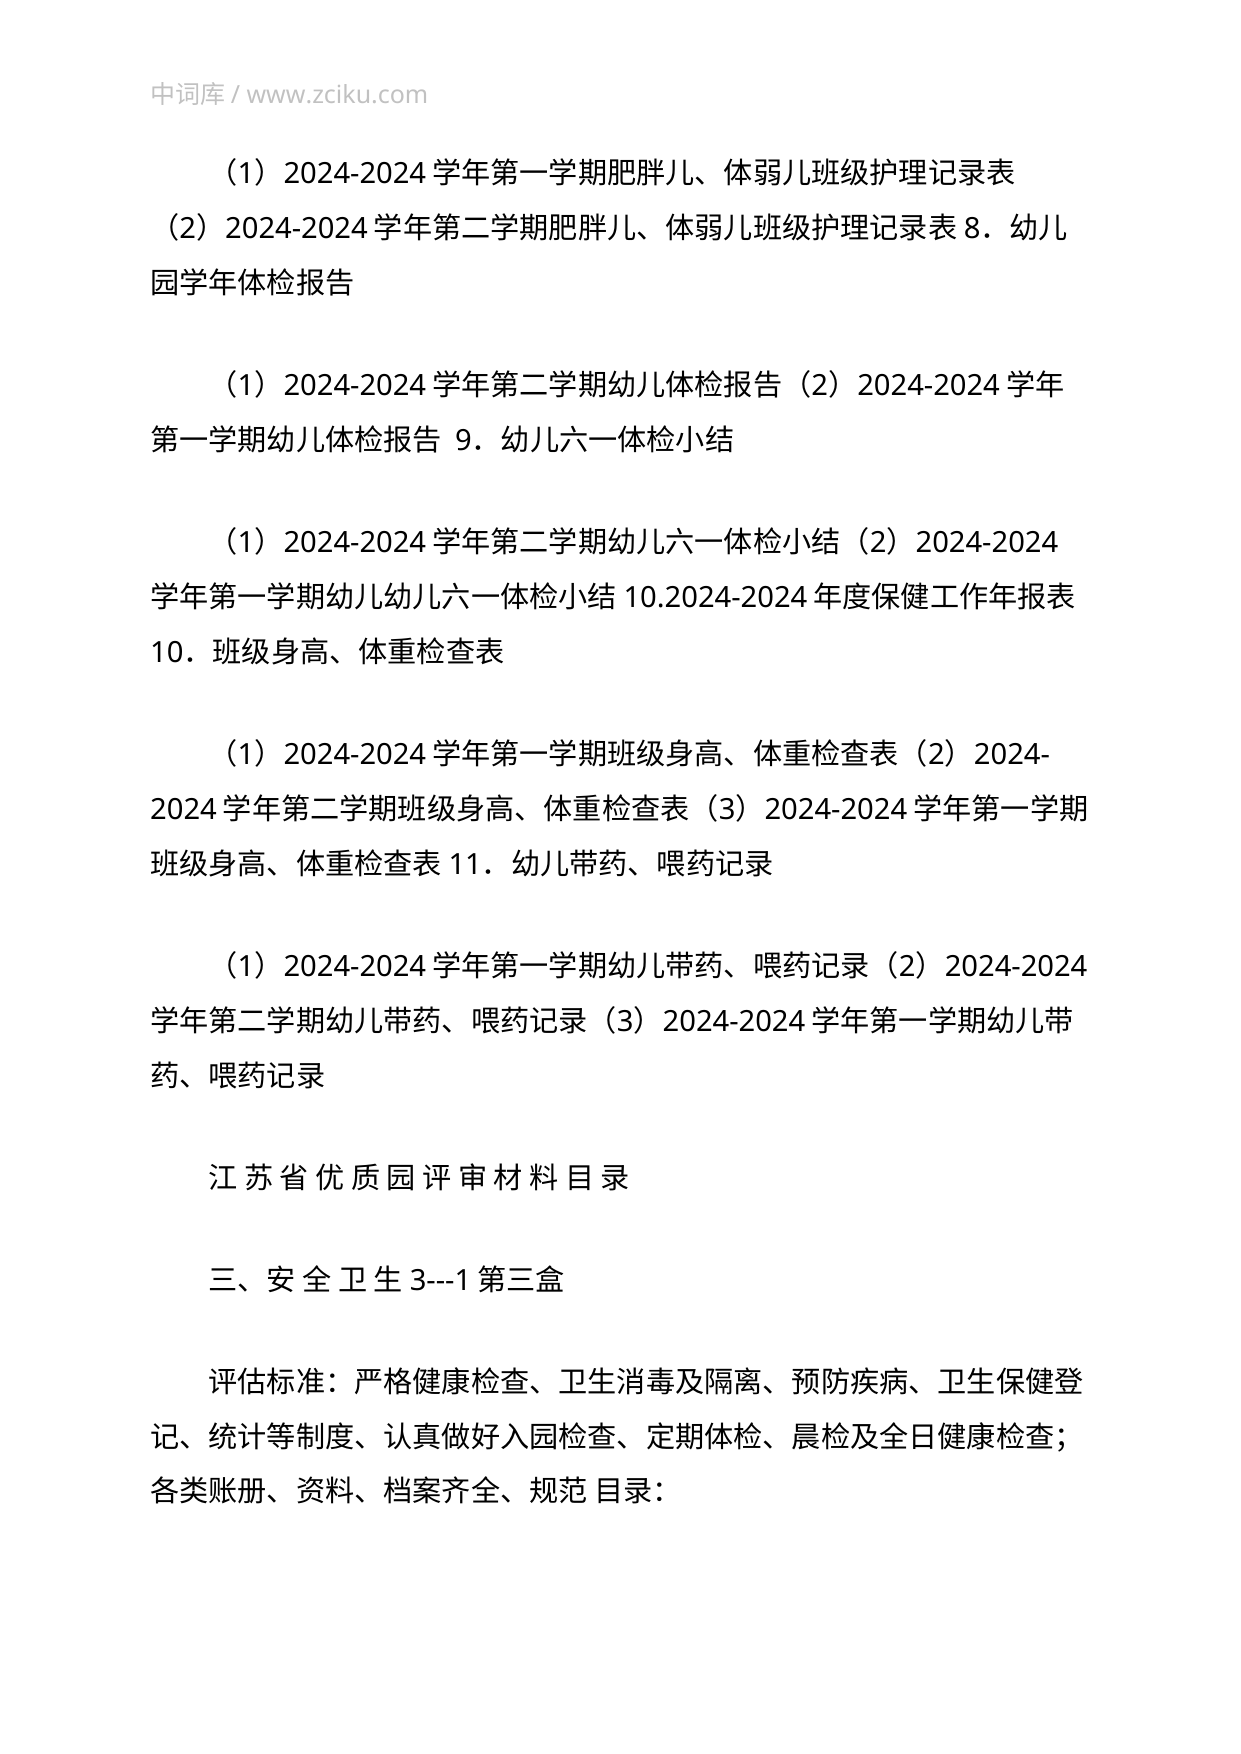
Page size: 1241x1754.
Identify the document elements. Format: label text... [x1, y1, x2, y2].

text （1）2024-2024学年第一学期幼儿带药、喂药记录（2）2024-2024学年第二学期幼儿带药、喂药记录（3）2024-2024学年第一学期幼儿带药、喂药记录 [150, 943, 1090, 1095]
text （1）2024-2024学年第一学期肥胖儿、体弱儿班级护理记录表（2）2024-2024学年第二学期肥胖儿、体弱儿班级护理记录表 8．幼儿园学年体检报告 [150, 150, 1090, 302]
text 江 苏 省 优 质 园 评 审 材 料 目 录 [150, 1154, 1090, 1197]
text 三、安 全 卫 生 3---1第三盒 [150, 1256, 1090, 1299]
text （1）2024-2024学年第二学期幼儿六一体检小结（2）2024-2024学年第一学期幼儿幼儿六一体检小结 10.2024-2024年度保健工作年报表 10．班级身高、体重检查表 [150, 519, 1090, 671]
text 评估标准：严格健康检查、卫生消毒及隔离、预防疾病、卫生保健登记、统计等制度、认真做好入园检查、定期体检、晨检及全日健康检查；各类账册、资料、档案齐全、规范 目录： [150, 1358, 1090, 1510]
text （1）2024-2024学年第一学期班级身高、体重检查表（2）2024-2024学年第二学期班级身高、体重检查表（3）2024-2024学年第一学期班级身高、体重检查表 11．幼儿带药、喂药记录 [150, 731, 1090, 883]
text （1）2024-2024学年第二学期幼儿体检报告（2）2024-2024学年第一学期幼儿体检报告 9．幼儿六一体检小结 [150, 362, 1090, 459]
